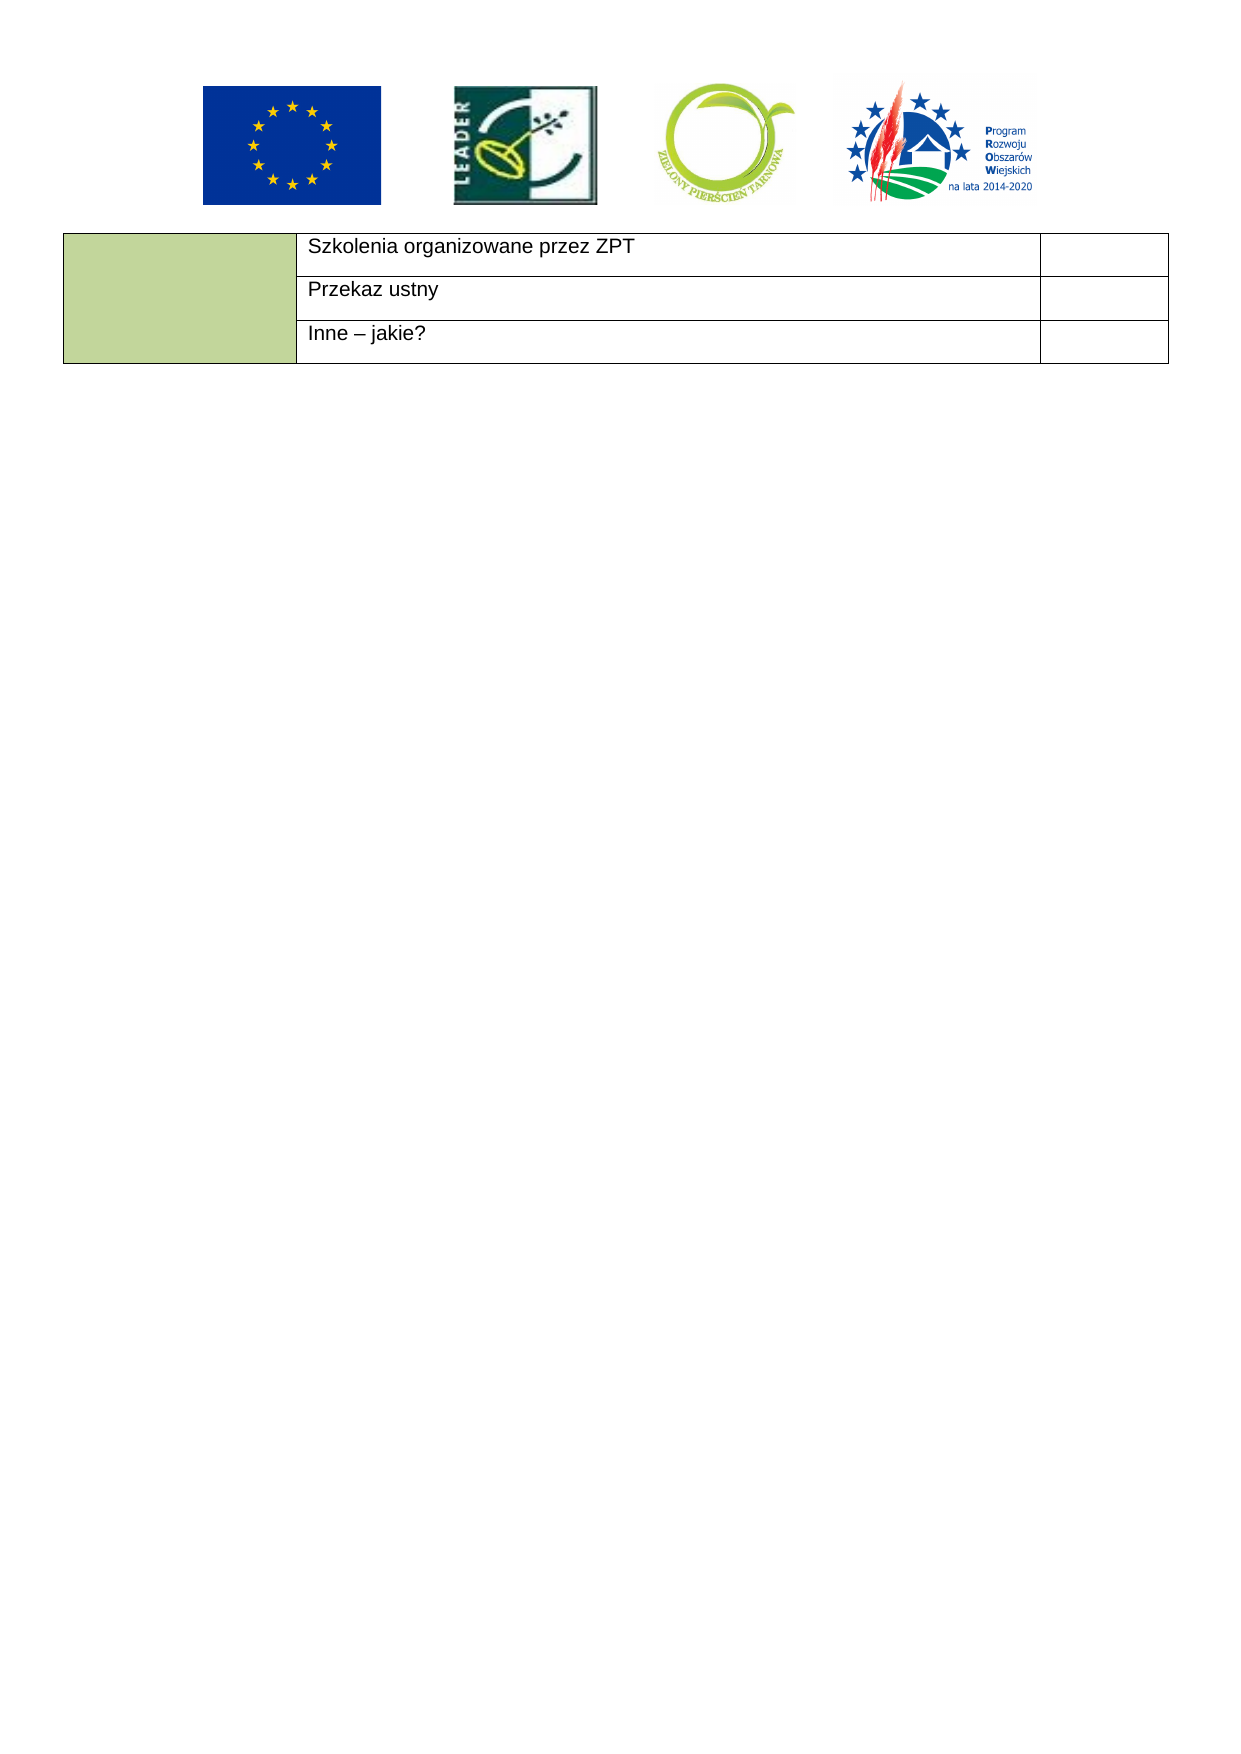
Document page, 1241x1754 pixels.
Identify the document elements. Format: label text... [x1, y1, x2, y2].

table_cell [1041, 321, 1168, 363]
table_cell [1041, 234, 1168, 276]
picture [203, 86, 382, 205]
picture [453, 86, 598, 205]
table_cell Szkolenia organizowane przez ZPT [297, 234, 1040, 276]
table_cell Przekaz ustny [297, 277, 1040, 320]
table_cell Inne – jakie? [297, 321, 1040, 363]
table_cell [1041, 277, 1168, 320]
picture [654, 83, 797, 205]
